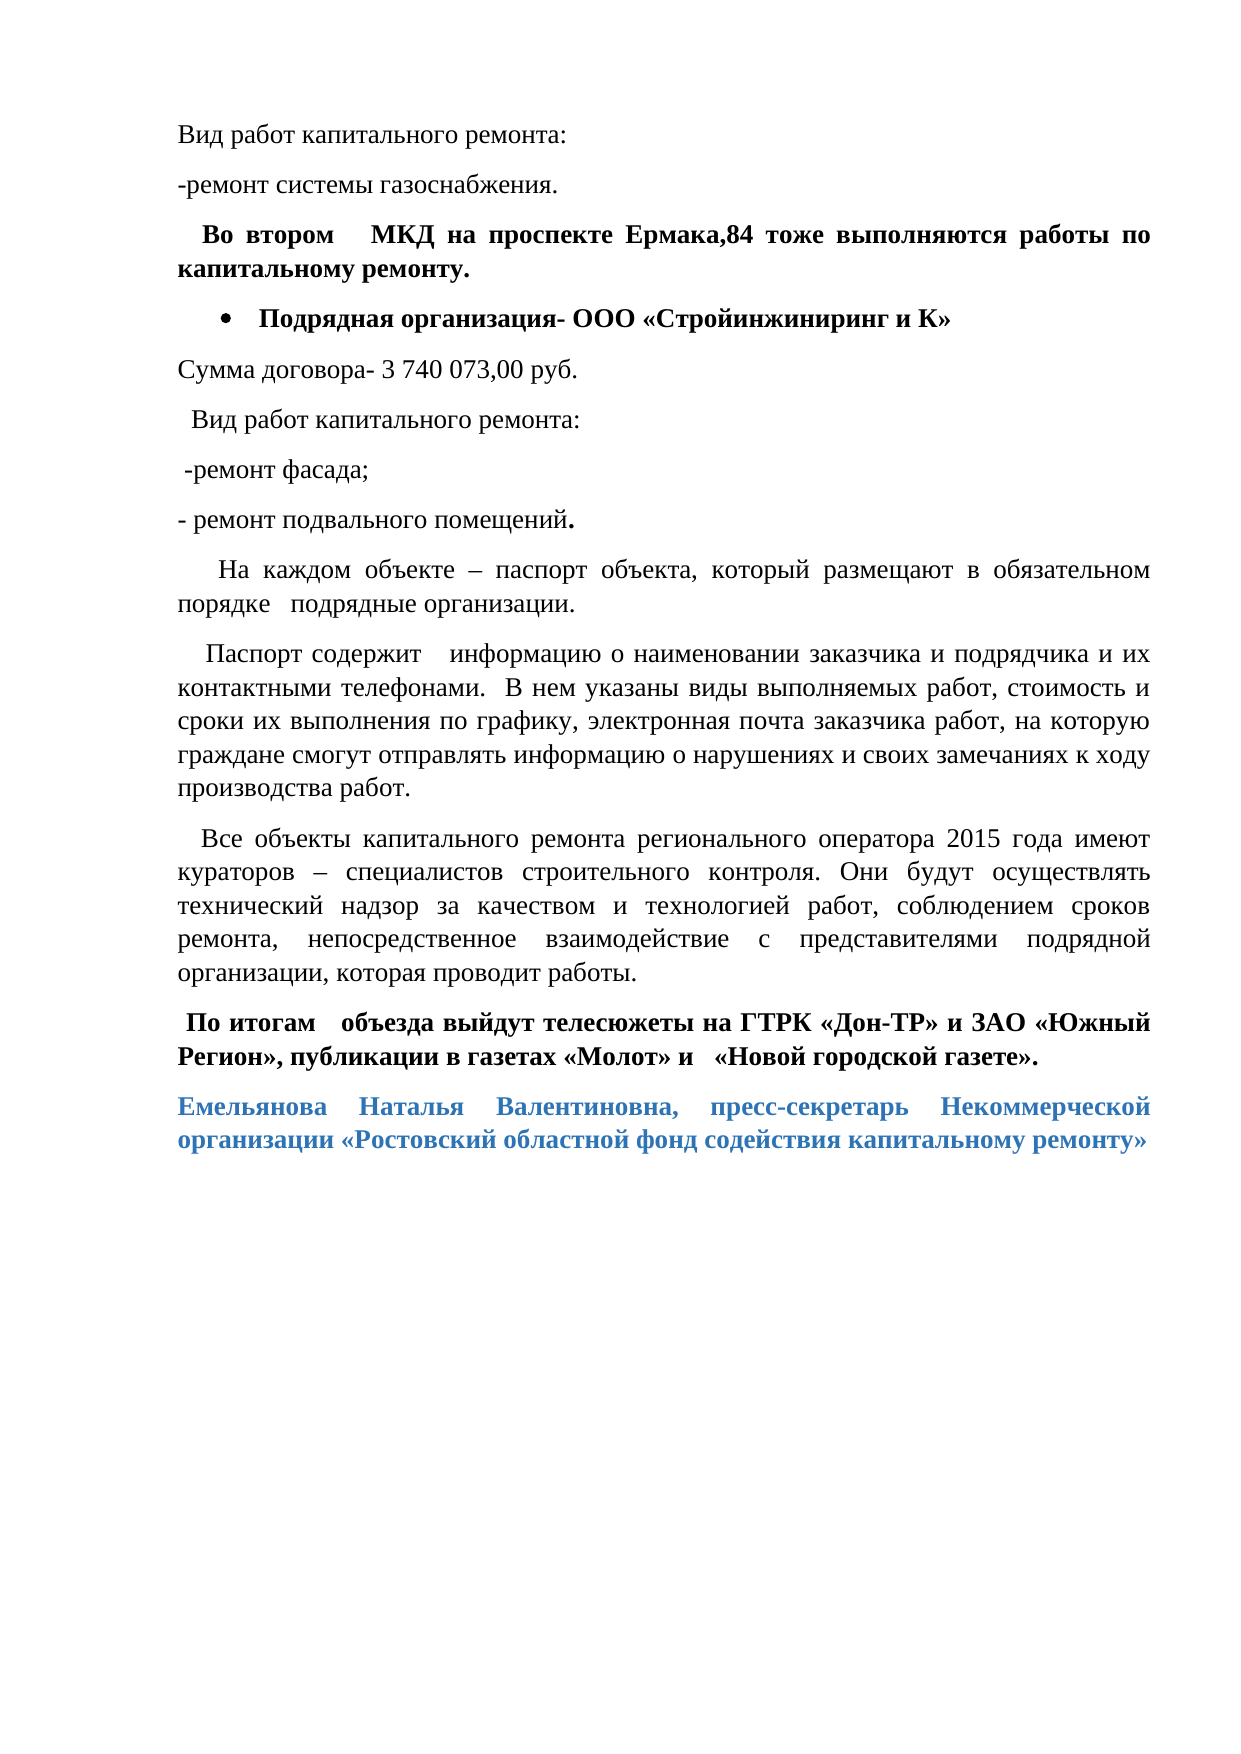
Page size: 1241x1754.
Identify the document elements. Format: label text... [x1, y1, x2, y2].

text Во втором МКД на проспекте Ермака,84 тоже выполняются работы по капитальному ремонту. [177, 218, 1152, 283]
text Емельянова Наталья Валентиновна, пресс-секретарь Некоммерческой организации «Ростовский областной фонд содействия капитальному ремонту» [177, 1090, 1152, 1154]
text Все объекты капитального ремонта регионального оператора 2015 года имеют кураторов – специалистов строительного контроля. Они будут осуществлять технический надзор за качеством и технологией работ, соблюдением сроков ремонта, непосредственное взаимодействие с представителями подрядной организации, которая проводит работы. [177, 822, 1152, 987]
text -ремонт фасада; [177, 453, 1152, 484]
text На каждом объекте – паспорт объекта, который размещают в обязательном порядке подрядные организации. [177, 553, 1152, 618]
text Вид работ капитального ремонта: [177, 118, 1152, 149]
text - ремонт подвального помещений. [177, 503, 1152, 534]
list Подрядная организация- ООО «Стройинжиниринг и К» [221, 302, 1152, 333]
text По итогам объезда выйдут телесюжеты на ГТРК «Дон-ТР» и ЗАО «Южный Регион», публикации в газетах «Молот» и «Новой городской газете». [177, 1006, 1152, 1071]
text -ремонт системы газоснабжения. [177, 168, 1152, 199]
text Сумма договора- 3 740 073,00 руб. [177, 353, 1152, 384]
text Паспорт содержит информацию о наименовании заказчика и подрядчика и их контактными телефонами. В нем указаны виды выполняемых работ, стоимость и сроки их выполнения по графику, электронная почта заказчика работ, на которую граждане смогут отправлять информацию о нарушениях и своих замечаниях к ходу производства работ. [177, 637, 1152, 803]
text Вид работ капитального ремонта: [177, 403, 1152, 434]
